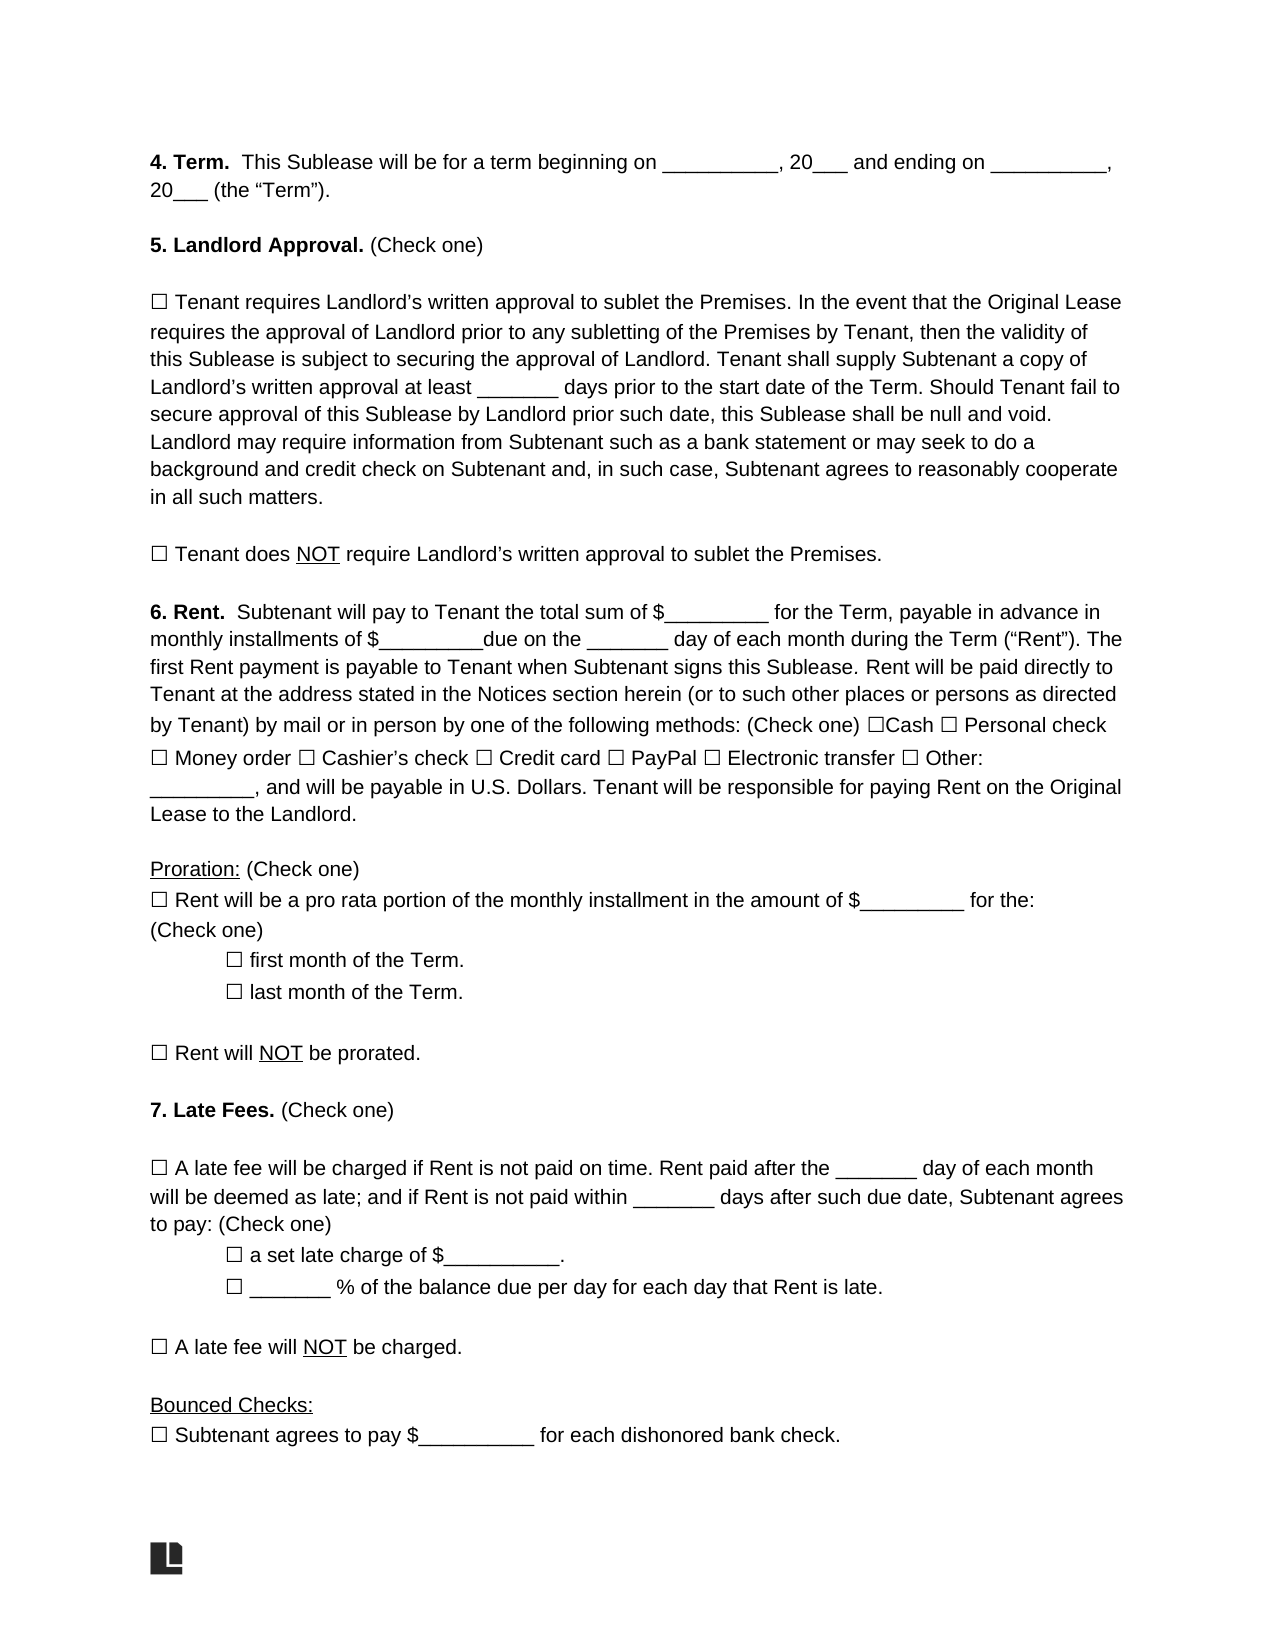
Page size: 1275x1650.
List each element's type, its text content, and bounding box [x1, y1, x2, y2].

text 6. Rent. Subtenant will pay to Tenant the total sum of $_________ for the Term, payable in advance in monthly installments of $_________due on the _______ day of each month during the Term (“Rent”). The first Rent payment is payable to Tenant when Subtenant signs this Sublease. Rent will be paid directly to Tenant at the address stated in the Notices section herein (or to such other places or persons as directed by Tenant) by mail or in person by one of the following methods: (Check one) ☐Cash ☐ Personal check ☐ Money order ☐ Cashier’s check ☐ Credit card ☐ PayPal ☐ Electronic transfer ☐ Other: _________, and will be payable in U.S. Dollars. Tenant will be responsible for paying Rent on the Original Lease to the Landlord. [150, 599, 1125, 826]
text Proration: (Check one) [150, 857, 1125, 881]
text ☐ Subtenant agrees to pay $__________ for each dishonored bank check. [150, 1420, 1125, 1448]
text ☐ Tenant does NOT require Landlord’s written approval to sublet the Premises. [150, 539, 1125, 568]
text Bounced Checks: [150, 1392, 1125, 1416]
text 4. Term. This Sublease will be for a term beginning on __________, 20___ and ending on __________, 20___ (the “Term”). [150, 150, 1125, 201]
text ☐ Rent will be a pro rata portion of the monthly installment in the amount of $_________ for the: [150, 885, 1125, 913]
text 5. Landlord Approval. (Check one) [150, 232, 1125, 256]
text ☐ a set late charge of $__________. [150, 1240, 1125, 1268]
text ☐ first month of the Term. [225, 945, 1125, 973]
text ☐ Tenant requires Landlord’s written approval to sublet the Premises. In the event that the Original Lease requires the approval of Landlord prior to any subletting of the Premises by Tenant, then the validity of this Sublease is subject to securing the approval of Landlord. Tenant shall supply Subtenant a copy of Landlord’s written approval at least _______ days prior to the start date of the Term. Should Tenant fail to secure approval of this Sublease by Landlord prior such date, this Sublease shall be null and void. Landlord may require information from Subtenant such as a bank statement or may seek to do a background and credit check on Subtenant and, in such case, Subtenant agrees to reasonably cooperate in all such matters. [150, 287, 1125, 508]
text ☐ A late fee will be charged if Rent is not paid on time. Rent paid after the _______ day of each month will be deemed as late; and if Rent is not paid within _______ days after such due date, Subtenant agrees to pay: (Check one) [150, 1153, 1125, 1236]
text 7. Late Fees. (Check one) [150, 1098, 1125, 1122]
text ☐ Rent will NOT be prorated. [150, 1038, 1125, 1066]
picture [150, 1542, 183, 1575]
text ☐ A late fee will NOT be charged. [150, 1332, 1125, 1361]
text ☐ _______ % of the balance due per day for each day that Rent is late. [150, 1272, 1125, 1301]
text ☐ last month of the Term. [225, 977, 1125, 1006]
text (Check one) [150, 917, 1125, 941]
